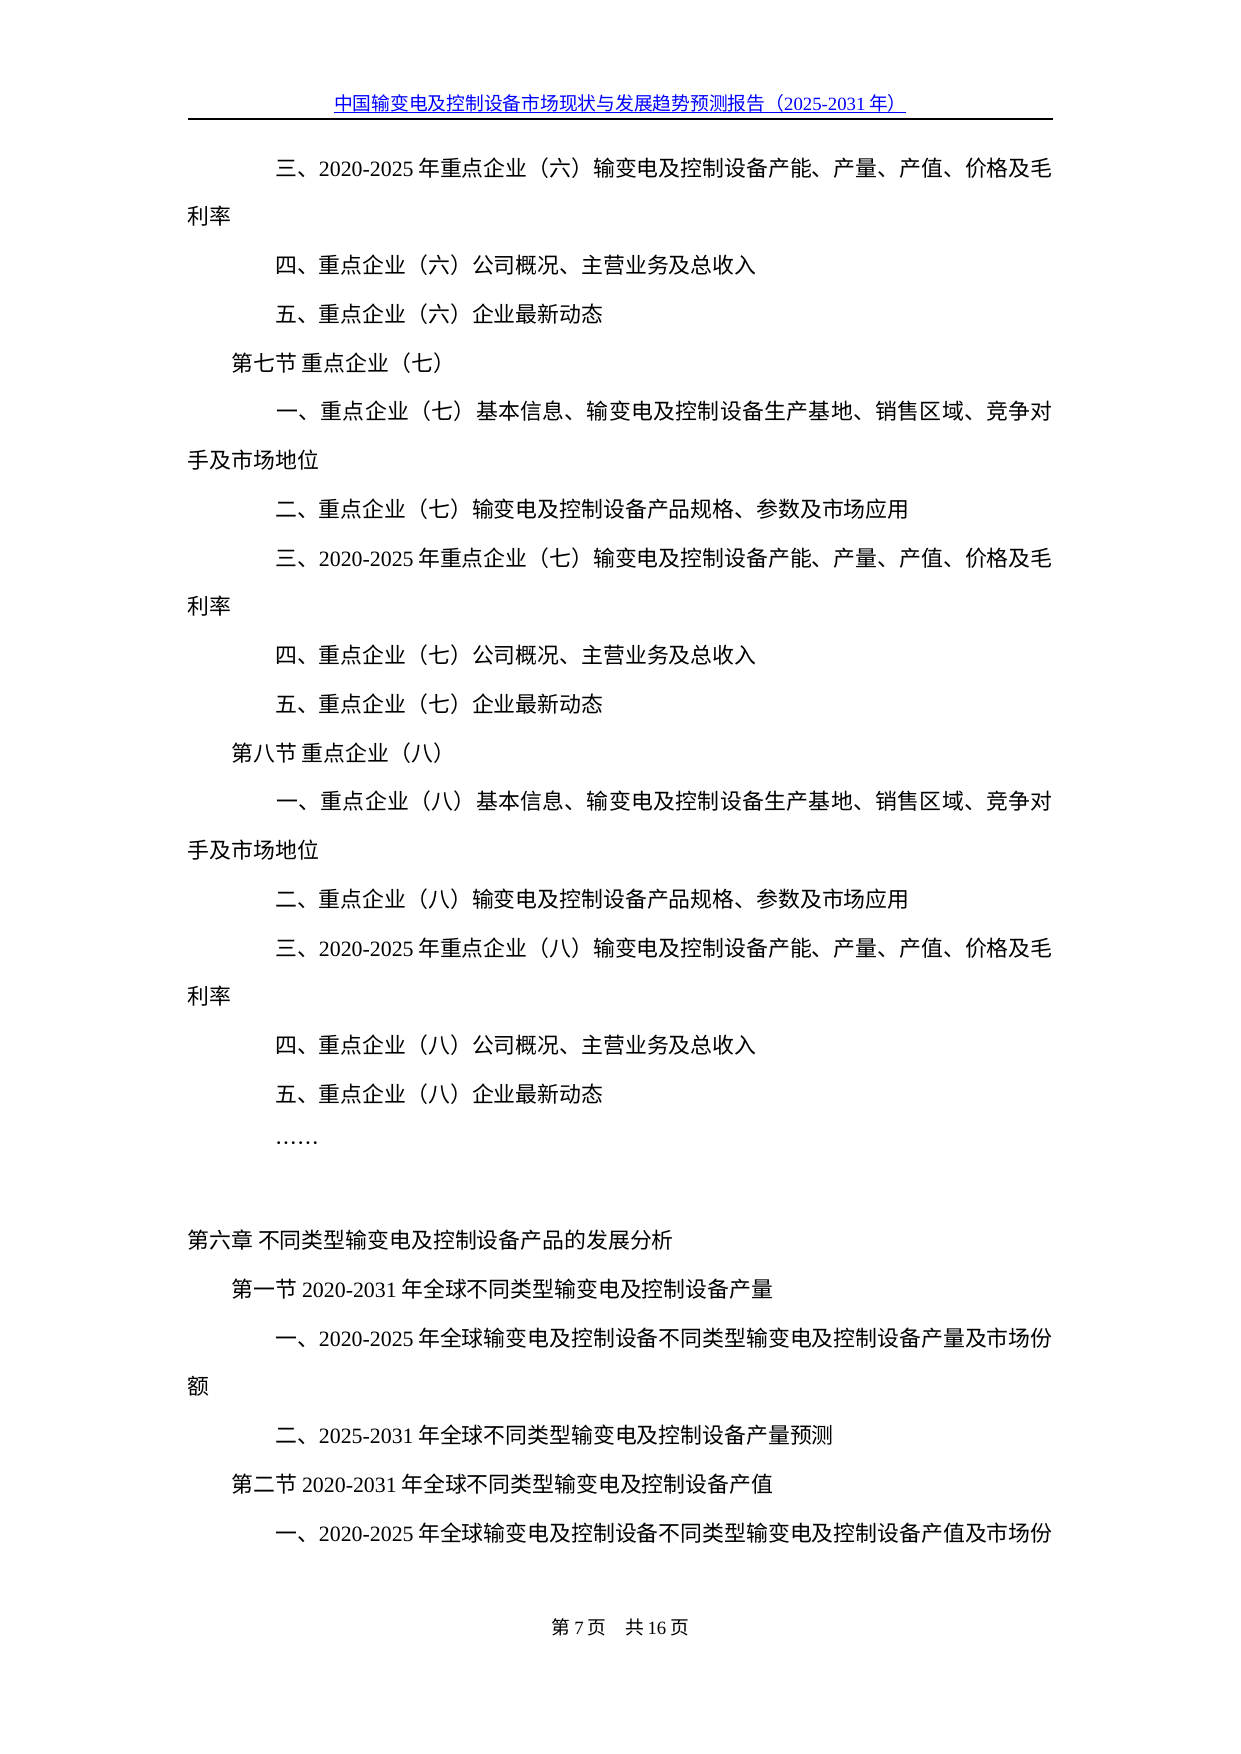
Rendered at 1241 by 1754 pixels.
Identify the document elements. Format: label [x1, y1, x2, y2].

text [187, 150, 1053, 1548]
